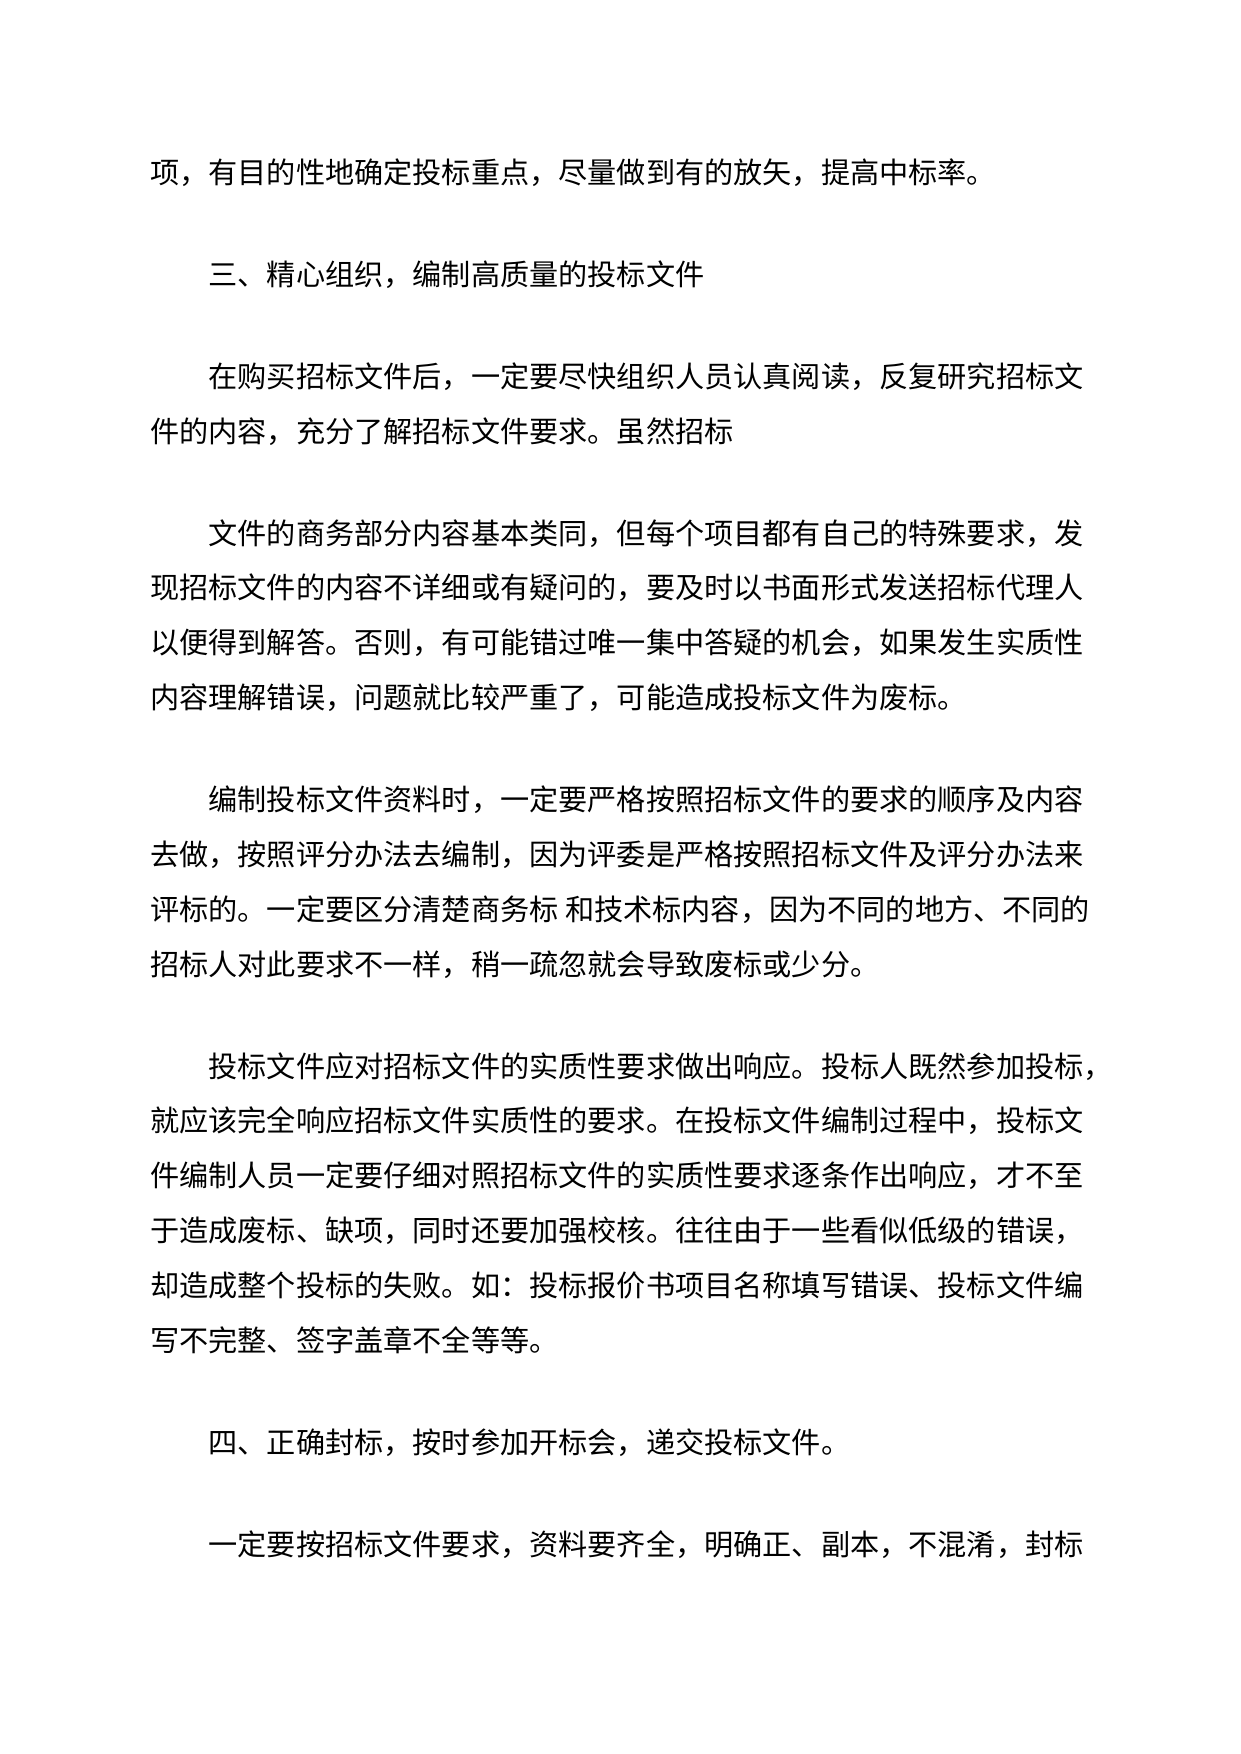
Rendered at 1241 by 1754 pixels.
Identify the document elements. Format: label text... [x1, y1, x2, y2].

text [150, 150, 1090, 192]
text 文件的商务部分内容基本类同，但每个项目都有自己的特殊要求，发现招标文件的内容不详细或有疑问的，要及时以书面形式发送招标代理人以便得到解答。否则，有可能错过唯一集中答疑的机会，如果发生实质性内容理解错误，问题就比较严重了，可能造成投标文件为废标。 [150, 510, 1090, 717]
text 四、正确封标，按时参加开标会，递交投标文件。 [150, 1419, 1090, 1462]
text 三、精心组织，编制高质量的投标文件 [150, 252, 1090, 294]
text 在购买招标文件后，一定要尽快组织人员认真阅读，反复研究招标文件的内容，充分了解招标文件要求。虽然招标 [150, 353, 1090, 451]
text 投标文件应对招标文件的实质性要求做出响应。投标人既然参加投标，就应该完全响应招标文件实质性的要求。在投标文件编制过程中，投标文件编制人员一定要仔细对照招标文件的实质性要求逐条作出响应，才不至于造成废标、缺项，同时还要加强校核。往往由于一些看似低级的错误，却造成整个投标的失败。如：投标报价书项目名称填写错误、投标文件编写不完整、签字盖章不全等等。 [150, 1043, 1090, 1360]
text 编制投标文件资料时，一定要严格按照招标文件的要求的顺序及内容去做，按照评分办法去编制，因为评委是严格按照招标文件及评分办法来评标的。一定要区分清楚商务标 和技术标内容，因为不同的地方、不同的招标人对此要求不一样，稍一疏忽就会导致废标或少分。 [150, 777, 1090, 984]
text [150, 1521, 1090, 1563]
